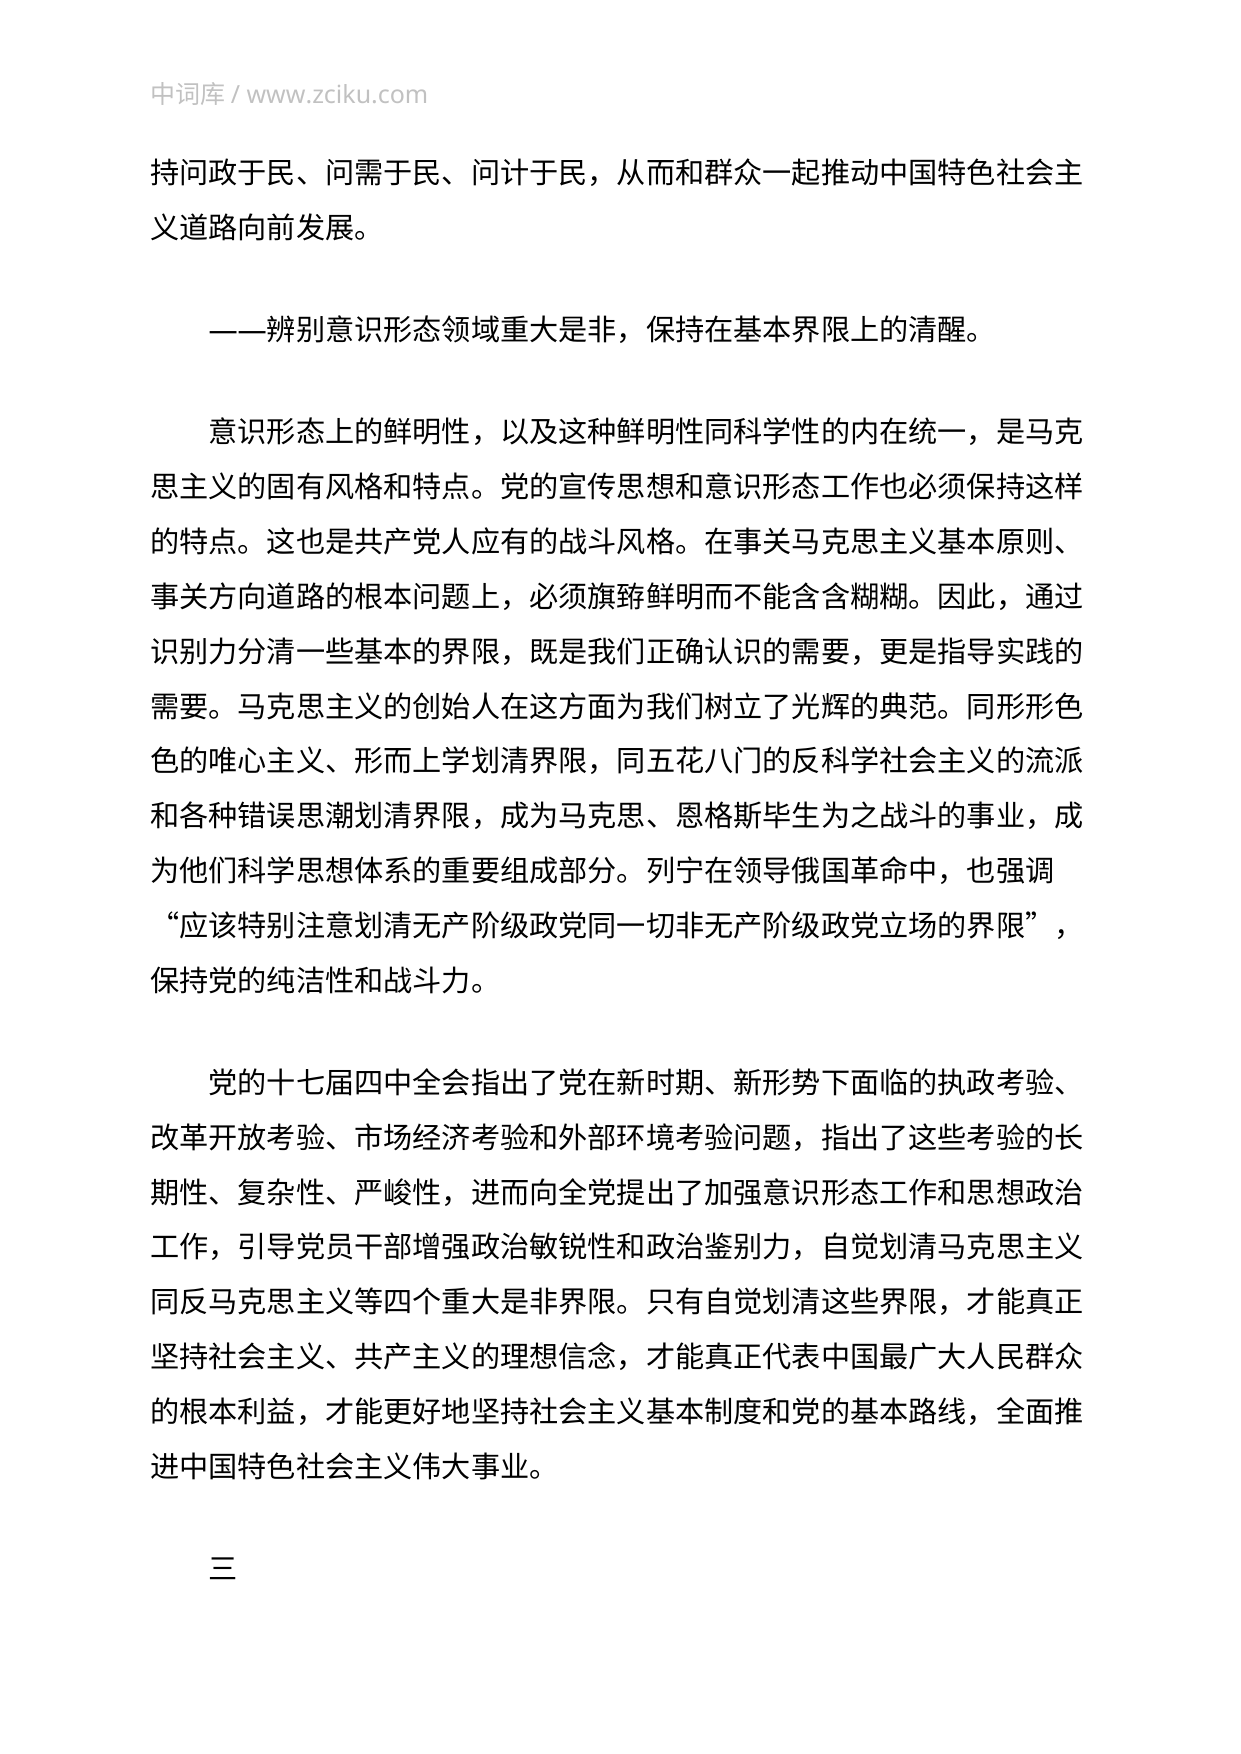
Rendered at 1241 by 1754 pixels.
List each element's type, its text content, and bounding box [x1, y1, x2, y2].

text 三 [150, 1545, 1090, 1588]
text 意识形态上的鲜明性，以及这种鲜明性同科学性的内在统一，是马克思主义的固有风格和特点。党的宣传思想和意识形态工作也必须保持这样的特点。这也是共产党人应有的战斗风格。在事关马克思主义基本原则、事关方向道路的根本问题上，必须旗臶鲜明而不能含含糊糊。因此，通过识别力分清一些基本的界限，既是我们正确认识的需要，更是指导实践的需要。马克思主义的创始人在这方面为我们树立了光辉的典范。同形形色色的唯心主义、形而上学划清界限，同五花八门的反科学社会主义的流派和各种错误思潮划清界限，成为马克思、恩格斯毕生为之战斗的事业，成为他们科学思想体系的重要组成部分。列宁在领导俄国革命中，也强调“应该特别注意划清无产阶级政党同一切非无产阶级政党立场的界限”，保持党的纯洁性和战斗力。 [150, 409, 1090, 1000]
text 党的十七届四中全会指出了党在新时期、新形势下面临的执政考验、改革开放考验、市场经济考验和外部环境考验问题，指出了这些考验的长期性、复杂性、严峻性，进而向全党提出了加强意识形态工作和思想政治工作，引导党员干部增强政治敏锐性和政治鉴别力，自觉划清马克思主义同反马克思主义等四个重大是非界限。只有自觉划清这些界限，才能真正坚持社会主义、共产主义的理想信念，才能真正代表中国最广大人民群众的根本利益，才能更好地坚持社会主义基本制度和党的基本路线，全面推进中国特色社会主义伟大事业。 [150, 1059, 1090, 1486]
text ——辨别意识形态领域重大是非，保持在基本界限上的清醒。 [150, 307, 1090, 349]
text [150, 150, 1090, 247]
